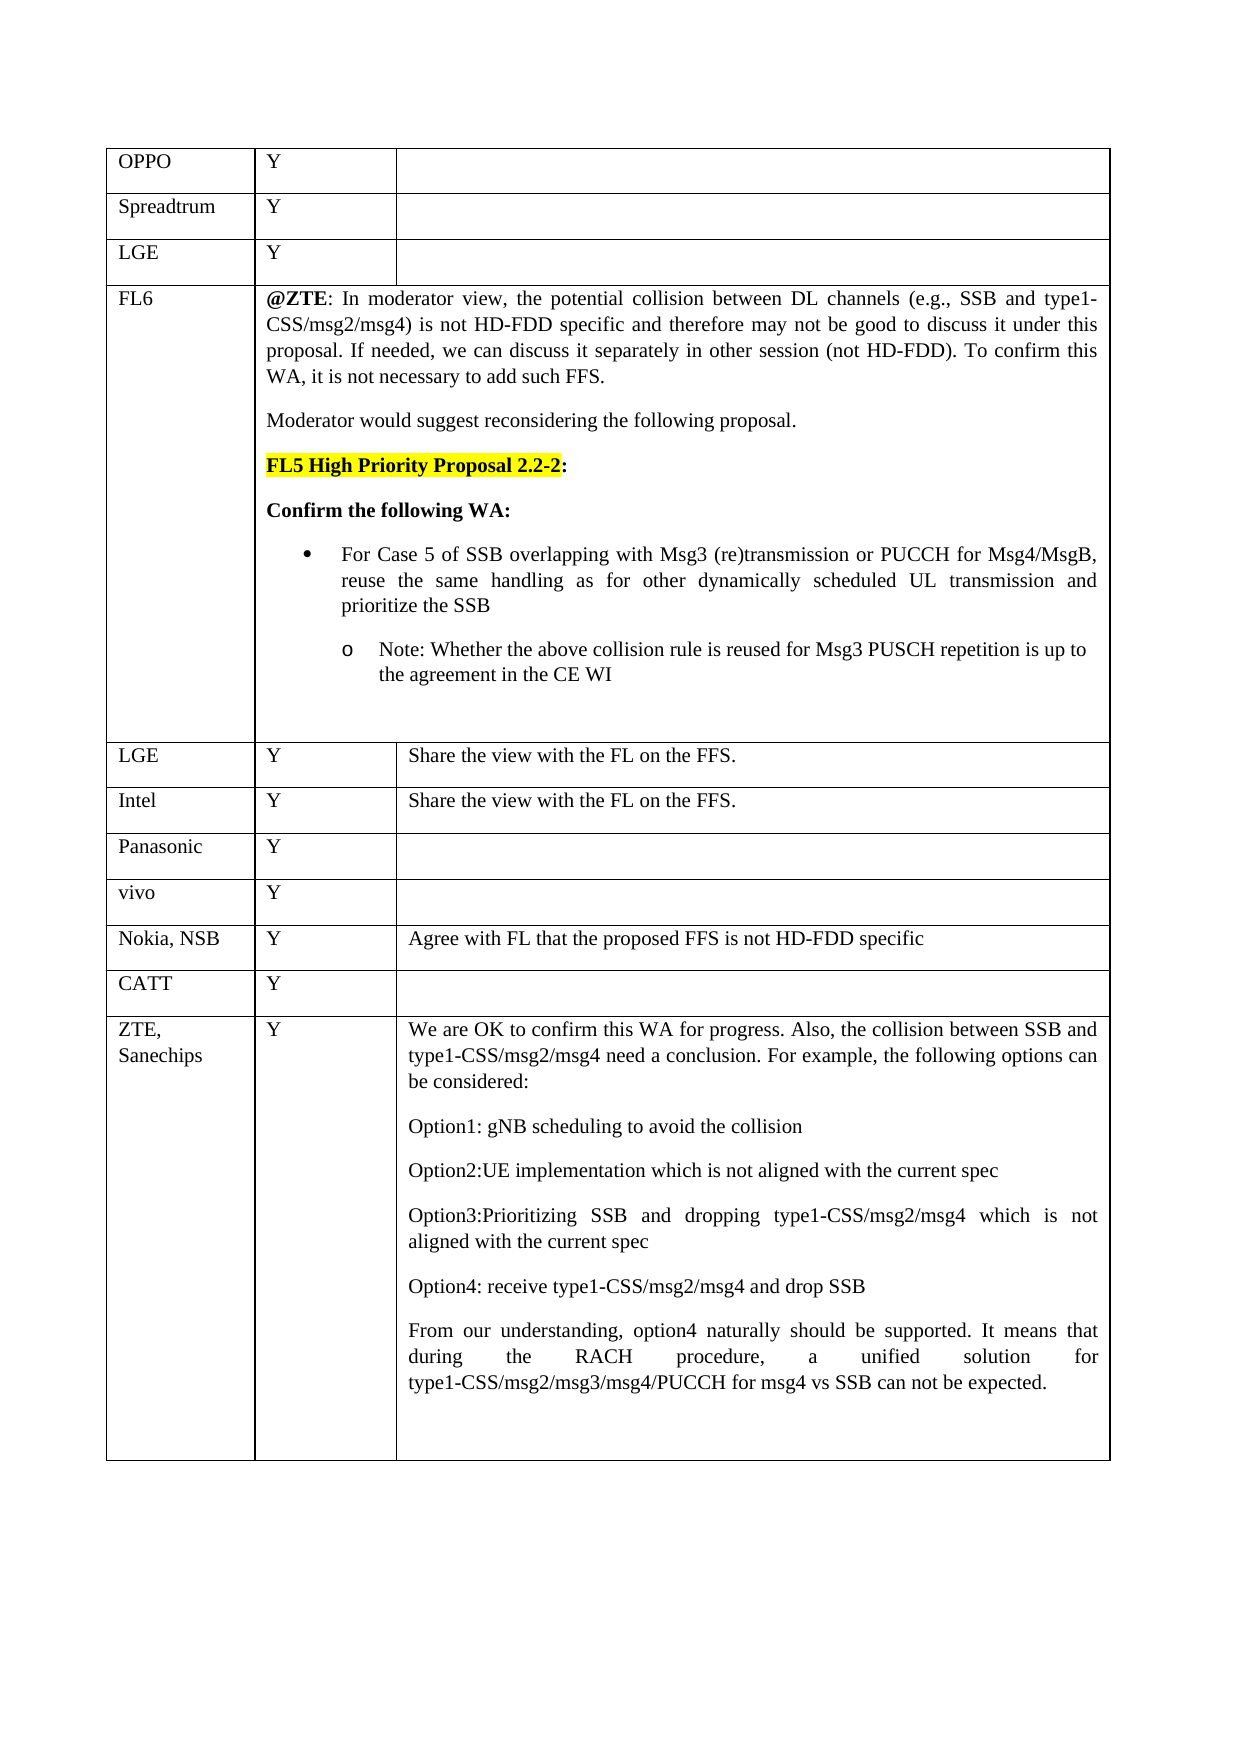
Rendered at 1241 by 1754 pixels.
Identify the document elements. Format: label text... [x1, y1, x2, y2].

table_cell [397, 834, 1109, 879]
table_cell FL6 [107, 286, 254, 742]
table_cell CATT [107, 971, 254, 1016]
table_cell LGE [107, 240, 254, 285]
table_cell [397, 240, 1109, 285]
table_cell Y [256, 240, 396, 285]
table_cell [397, 880, 1109, 924]
table_cell Y [256, 743, 396, 787]
table_cell Y [256, 149, 396, 193]
table_cell Y [256, 194, 396, 239]
table_cell [397, 149, 1109, 193]
table_cell Y [256, 788, 396, 833]
table_cell LGE [107, 743, 254, 787]
table_cell Agree with FL that the proposed FFS is not HD-FDD specific [397, 926, 1109, 970]
table_cell Share the view with the FL on the FFS. [397, 788, 1109, 833]
table_cell [397, 971, 1109, 1016]
table_cell Spreadtrum [107, 194, 254, 239]
table_cell Intel [107, 788, 254, 833]
table_cell [397, 194, 1109, 239]
table_cell Y [256, 1017, 396, 1459]
table_cell vivo [107, 880, 254, 924]
table_cell Share the view with the FL on the FFS. [397, 743, 1109, 787]
table_cell Y [256, 834, 396, 879]
table_cell We are OK to confirm this WA for progress. Also, the collision between SSB and type1-CSS/msg2/msg4 need a conclusion. For example, the following options can be considered: Option1: gNB scheduling to avoid the collision Option2:UE implementation which is not aligned with the current spec Option3:Prioritizing SSB and dropping type1-CSS/msg2/msg4 which is not aligned with the current spec Option4: receive type1-CSS/msg2/msg4 and drop SSB From our understanding, option4 naturally should be supported. It means that during the RACH procedure, a unified solution for type1-CSS/msg2/msg3/msg4/PUCCH for msg4 vs SSB can not be expected. [397, 1017, 1109, 1459]
table_cell OPPO [107, 149, 254, 193]
table_cell ZTE, Sanechips [107, 1017, 254, 1459]
table_cell Y [256, 880, 396, 924]
table_cell Nokia, NSB [107, 926, 254, 970]
table_cell Panasonic [107, 834, 254, 879]
table_cell Y [256, 971, 396, 1016]
table_cell Y [256, 926, 396, 970]
table_cell @ZTE: In moderator view, the potential collision between DL channels (e.g., SSB and type1-CSS/msg2/msg4) is not HD-FDD specific and therefore may not be good to discuss it under this proposal. If needed, we can discuss it separately in other session (not HD-FDD). To confirm this WA, it is not necessary to add such FFS. Moderator would suggest reconsidering the following proposal. FL5 High Priority Proposal 2.2-2: Confirm the following WA: For Case 5 of SSB overlapping with Msg3 (re)transmission or PUCCH for Msg4/MsgB, reuse the same handling as for other dynamically scheduled UL transmission and prioritize the SSB Note: Whether the above collision rule is reused for Msg3 PUSCH repetition is up to the agreement in the CE WI [256, 286, 1109, 742]
